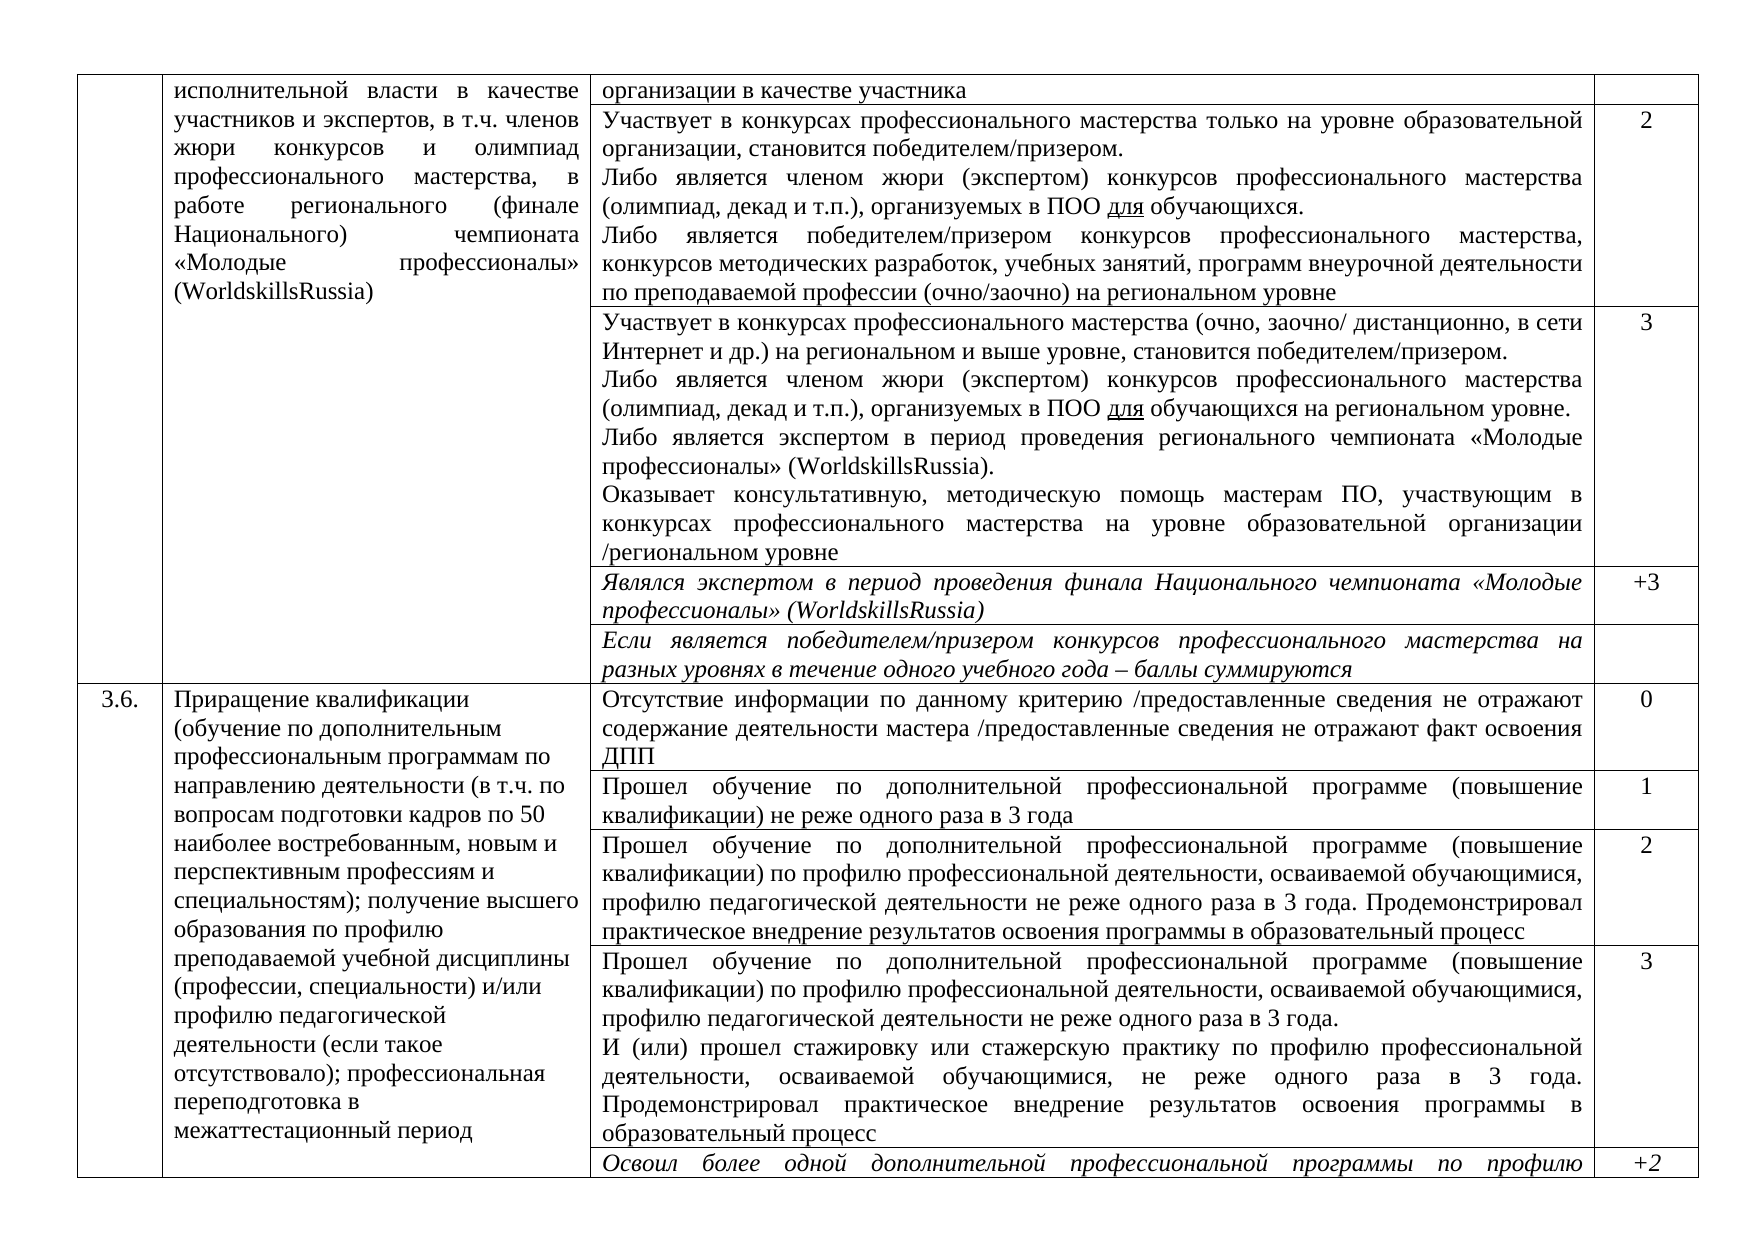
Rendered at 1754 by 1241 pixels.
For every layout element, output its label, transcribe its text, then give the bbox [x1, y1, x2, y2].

table_cell 0 [1595, 684, 1698, 770]
table_cell Являлся экспертом в период проведения финала Национального чемпионата «Молодые профессионалы» (WorldskillsRussia) [591, 567, 1594, 624]
table_cell +3 [1595, 567, 1698, 624]
table_cell 3.6. [78, 684, 162, 1177]
table_cell Если является победителем/призером конкурсов профессионального мастерства на разных уровнях в течение одного учебного года – баллы суммируются [591, 625, 1594, 683]
table_cell 3 [1595, 946, 1698, 1147]
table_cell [591, 75, 1594, 104]
table_cell 1 [1595, 75, 1698, 104]
table_cell Прошел обучение по дополнительной профессиональной программе (повышение квалификации) по профилю профессиональной деятельности, осваиваемой обучающимися, профилю педагогической деятельности не реже одного раза в 3 года. Продемонстрировал практическое внедрение результатов освоения программы в образовательный процесс [591, 830, 1594, 945]
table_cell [591, 1148, 1594, 1177]
table_cell Прошел обучение по дополнительной профессиональной программе (повышение квалификации) не реже одного раза в 3 года [591, 771, 1594, 829]
table_cell Участвует в конкурсах профессионального мастерства (очно, заочно/ дистанционно, в сети Интернет и др.) на региональном и выше уровне, становится победителем/призером. Либо является членом жюри (экспертом) конкурсов профессионального мастерства (олимпиад, декад и т.п.), организуемых в ПОО для обучающихся на региональном уровне. Либо является экспертом в период проведения регионального чемпионата «Молодые профессионалы» (WorldskillsRussia). Оказывает консультативную, методическую помощь мастерам ПО, участвующим в конкурсах профессионального мастерства на уровне образовательной организации /региональном уровне [591, 307, 1594, 566]
table_cell Приращение квалификации (обучение по дополнительным профессиональным программам по направлению деятельности (в т.ч. по вопросам подготовки кадров по 50 наиболее востребованным, новым и перспективным профессиям и специальностям); получение высшего образования по профилю преподаваемой учебной дисциплины (профессии, специальности) и/или профилю педагогической деятельности (если такое отсутствовало); профессиональная переподготовка в межаттестационный период [163, 684, 590, 1177]
table_cell Прошел обучение по дополнительной профессиональной программе (повышение квалификации) по профилю профессиональной деятельности, осваиваемой обучающимися, профилю педагогической деятельности не реже одного раза в 3 года. И (или) прошел стажировку или стажерскую практику по профилю профессиональной деятельности, осваиваемой обучающимися, не реже одного раза в 3 года. Продемонстрировал практическое внедрение результатов освоения программы в образовательный процесс [591, 946, 1594, 1147]
table_cell Отсутствие информации по данному критерию /предоставленные сведения не отражают содержание деятельности мастера /предоставленные сведения не отражают факт освоения ДПП [591, 684, 1594, 770]
table_cell 1 [1595, 771, 1698, 829]
table_cell 2 [1595, 830, 1698, 945]
table_cell 2 [1595, 105, 1698, 306]
table_cell +2 [1595, 1148, 1698, 1177]
table_cell Участвует в конкурсах профессионального мастерства только на уровне образовательной организации, становится победителем/призером. Либо является членом жюри (экспертом) конкурсов профессионального мастерства (олимпиад, декад и т.п.), организуемых в ПОО для обучающихся. Либо является победителем/призером конкурсов профессионального мастерства, конкурсов методических разработок, учебных занятий, программ внеурочной деятельности по преподаваемой профессии (очно/заочно) на региональном уровне [591, 105, 1594, 306]
table_cell 3 [1595, 307, 1698, 566]
table_cell [1595, 625, 1698, 683]
